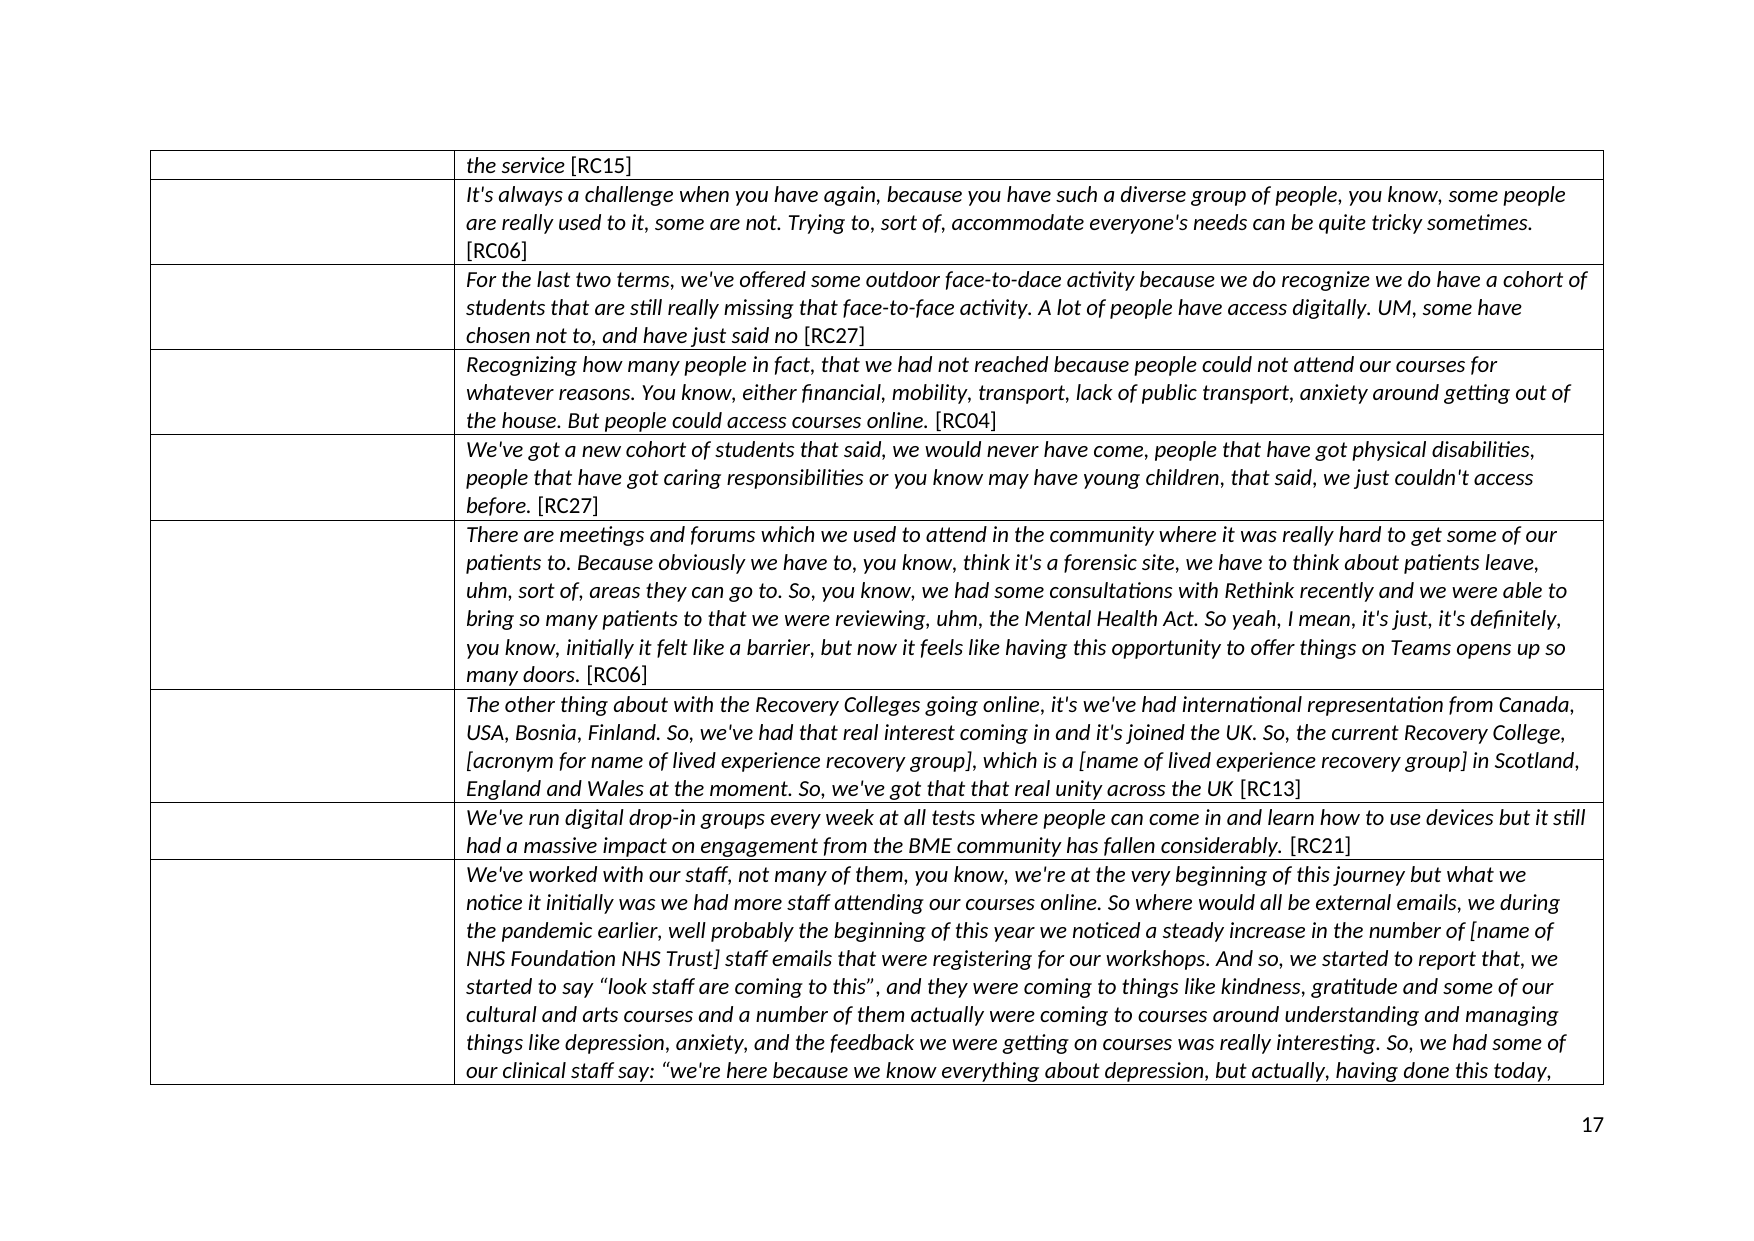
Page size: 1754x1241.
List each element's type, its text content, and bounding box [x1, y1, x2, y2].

table_cell For the last two terms, we've offered some outdoor face-to-dace activity because we do recognize we do have a cohort of students that are still really missing that face-to-face activity. A lot of people have access digitally. UM, some have chosen not to, and have just said no [RC27] [455, 265, 1603, 349]
table_cell [151, 521, 454, 689]
table_cell [151, 860, 454, 1084]
table_cell [151, 265, 454, 349]
table_cell Recognizing how many people in fact, that we had not reached because people could not attend our courses for whatever reasons. You know, either financial, mobility, transport, lack of public transport, anxiety around getting out of the house. But people could access courses online. [RC04] [455, 350, 1603, 434]
table_cell There are meetings and forums which we used to attend in the community where it was really hard to get some of our patients to. Because obviously we have to, you know, think it's a forensic site, we have to think about patients leave, uhm, sort of, areas they can go to. So, you know, we had some consultations with Rethink recently and we were able to bring so many patients to that we were reviewing, uhm, the Mental Health Act. So yeah, I mean, it's just, it's definitely, you know, initially it felt like a barrier, but now it feels like having this opportunity to offer things on Teams opens up so many doors. [RC06] [455, 521, 1603, 689]
table_cell [151, 180, 454, 264]
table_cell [455, 151, 1603, 179]
table_cell It's always a challenge when you have again, because you have such a diverse group of people, you know, some people are really used to it, some are not. Trying to, sort of, accommodate everyone's needs can be quite tricky sometimes. [RC06] [455, 180, 1603, 264]
table_cell We've got a new cohort of students that said, we would never have come, people that have got physical disabilities, people that have got caring responsibilities or you know may have young children, that said, we just couldn't access before. [RC27] [455, 435, 1603, 519]
table_cell [151, 690, 454, 802]
table_cell [151, 151, 454, 179]
table_cell [151, 803, 454, 859]
table_cell We've run digital drop-in groups every week at all tests where people can come in and learn how to use devices but it still had a massive impact on engagement from the BME community has fallen considerably. [RC21] [455, 803, 1603, 859]
table_cell The other thing about with the Recovery Colleges going online, it's we've had international representation from Canada, USA, Bosnia, Finland. So, we've had that real interest coming in and it's joined the UK. So, the current Recovery College, [acronym for name of lived experience recovery group], which is a [name of lived experience recovery group] in Scotland, England and Wales at the moment. So, we've got that that real unity across the UK [RC13] [455, 690, 1603, 802]
table_cell [151, 350, 454, 434]
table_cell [455, 860, 1603, 1084]
table_cell [151, 435, 454, 519]
